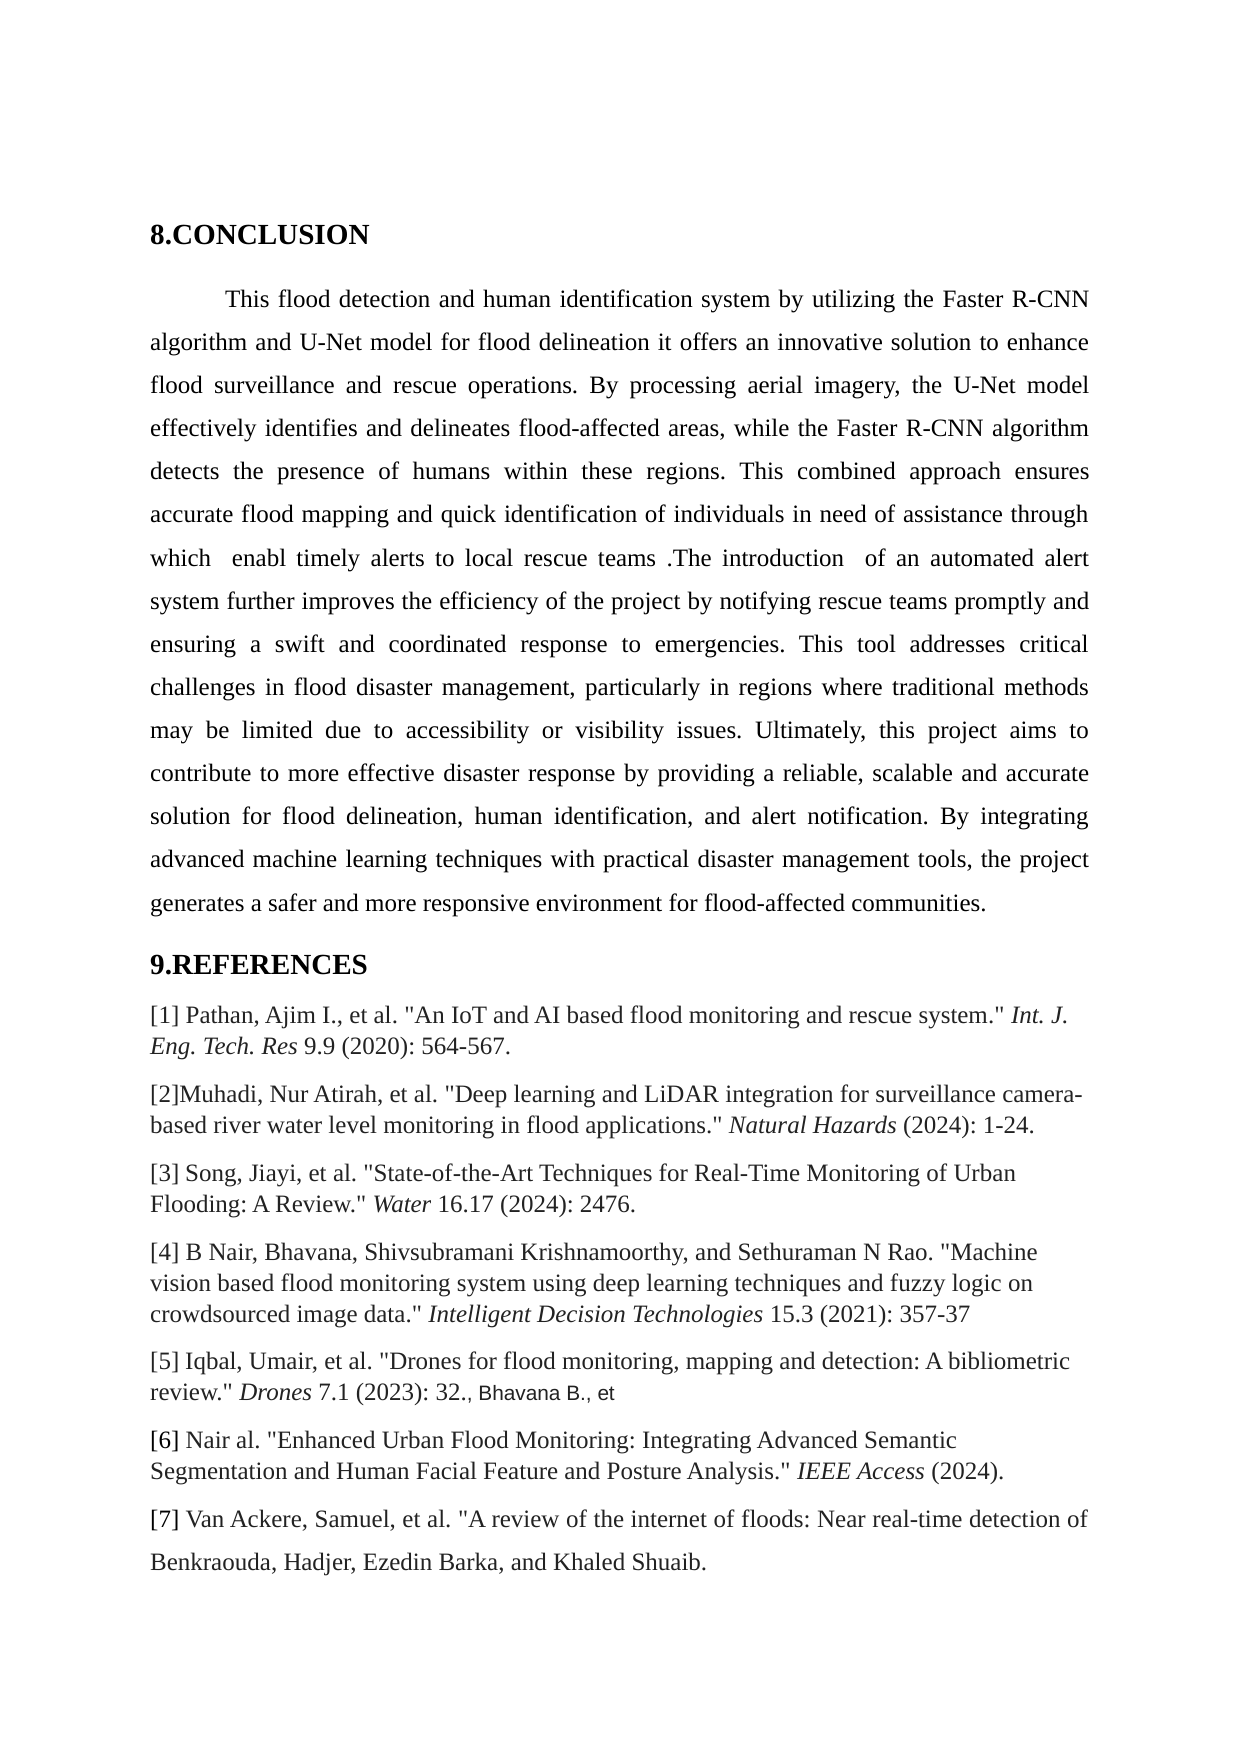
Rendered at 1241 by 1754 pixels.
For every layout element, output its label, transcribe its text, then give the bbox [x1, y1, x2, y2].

text 8.CONCLUSION [150, 217, 1090, 251]
text [5] Iqbal, Umair, et al. "Drones for flood monitoring, mapping and detection: A bibliometric review." Drones 7.1 (2023): 32., Bhavana B., et [150, 1346, 1090, 1406]
text [6] Nair al. "Enhanced Urban Flood Monitoring: Integrating Advanced Semantic Segmentation and Human Facial Feature and Posture Analysis." IEEE Access (2024). [150, 1425, 1090, 1485]
text [1] Pathan, Ajim I., et al. "An IoT and AI based flood monitoring and rescue system." Int. J. Eng. Tech. Res 9.9 (2020): 564-567. [150, 1000, 1090, 1060]
text [3] Song, Jiayi, et al. "State-of-the-Art Techniques for Real-Time Monitoring of Urban Flooding: A Review." Water 16.17 (2024): 2476. [150, 1158, 1090, 1218]
text [4] B Nair, Bhavana, Shivsubramani Krishnamoorthy, and Sethuraman N Rao. "Machine vision based flood monitoring system using deep learning techniques and fuzzy logic on crowdsourced image data." Intelligent Decision Technologies 15.3 (2021): 357-37 [150, 1237, 1090, 1327]
text This flood detection and human identification system by utilizing the Faster R-CNN algorithm and U-Net model for flood delineation it offers an innovative solution to enhance flood surveillance and rescue operations. By processing aerial imagery, the U-Net model effectively identifies and delineates flood-affected areas, while the Faster R-CNN algorithm detects the presence of humans within these regions. This combined approach ensures accurate flood mapping and quick identification of individuals in need of assistance through which enabl timely alerts to local rescue teams .The introduction of an automated alert system further improves the efficiency of the project by notifying rescue teams promptly and ensuring a swift and coordinated response to emergencies. This tool addresses critical challenges in flood disaster management, particularly in regions where traditional methods may be limited due to accessibility or visibility issues. Ultimately, this project aims to contribute to more effective disaster response by providing a reliable, scalable and accurate solution for flood delineation, human identification, and alert notification. By integrating advanced machine learning techniques with practical disaster management tools, the project generates a safer and more responsive environment for flood-affected communities. [150, 284, 1090, 916]
text [7] Van Ackere, Samuel, et al. "A review of the internet of floods: Near real-time detection of Benkraouda, Hadjer, Ezedin Barka, and Khaled Shuaib. [150, 1504, 1090, 1576]
text [2]Muhadi, Nur Atirah, et al. "Deep learning and LiDAR integration for surveillance camera-based river water level monitoring in flood applications." Natural Hazards (2024): 1-24. [150, 1079, 1090, 1139]
text 9.REFERENCES [150, 947, 1090, 981]
